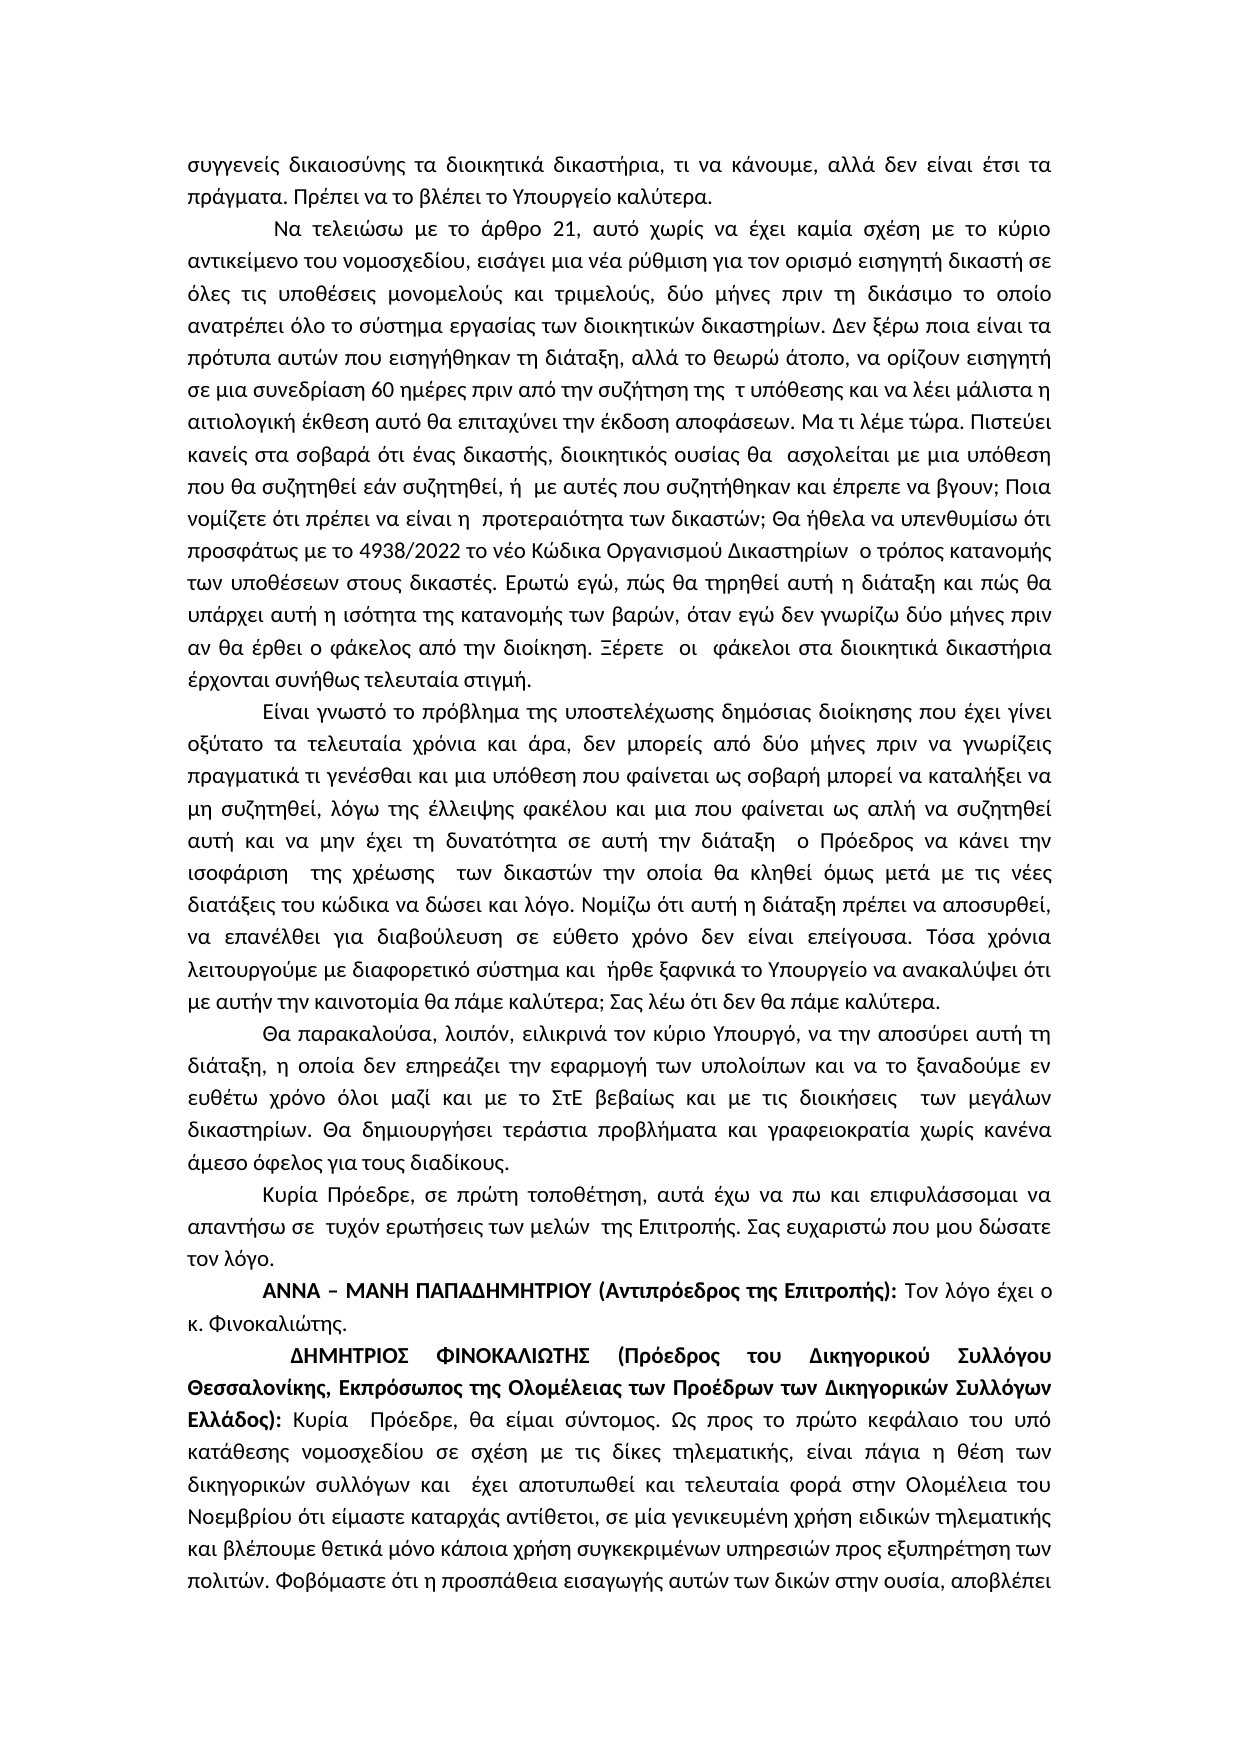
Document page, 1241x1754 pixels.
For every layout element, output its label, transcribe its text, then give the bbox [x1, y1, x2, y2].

text Θα παρακαλούσα, λοιπόν, ειλικρινά τον κύριο Υπουργό, να την αποσύρει αυτή τη διάταξη, η οποία δεν επηρεάζει την εφαρμογή των υπολοίπων και να το ξαναδούμε εν ευθέτω χρόνο όλοι μαζί και με το ΣτΕ βεβαίως και με τις διοικήσεις των μεγάλων δικαστηρίων. Θα δημιουργήσει τεράστια προβλήματα και γραφειοκρατία χωρίς κανένα άμεσο όφελος για τους διαδίκους. [187, 1019, 1053, 1176]
text ΑΝΝΑ – ΜΑΝΗ ΠΑΠΑΔΗΜΗΤΡΙΟΥ (Αντιπρόεδρος της Επιτροπής): Τον λόγο έχει ο κ. Φινοκαλιώτης. [187, 1277, 1053, 1337]
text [187, 1341, 1053, 1594]
text Να τελειώσω με το άρθρο 21, αυτό χωρίς να έχει καμία σχέση με το κύριο αντικείμενο του νομοσχεδίου, εισάγει μια νέα ρύθμιση για τον ορισμό εισηγητή δικαστή σε όλες τις υποθέσεις μονομελούς και τριμελούς, δύο μήνες πριν τη δικάσιμο το οποίο ανατρέπει όλο το σύστημα εργασίας των διοικητικών δικαστηρίων. Δεν ξέρω ποια είναι τα πρότυπα αυτών που εισηγήθηκαν τη διάταξη, αλλά το θεωρώ άτοπο, να ορίζουν εισηγητή σε μια συνεδρίαση 60 ημέρες πριν από την συζήτηση της τ υπόθεσης και να λέει μάλιστα η αιτιολογική έκθεση αυτό θα επιταχύνει την έκδοση αποφάσεων. Μα τι λέμε τώρα. Πιστεύει κανείς στα σοβαρά ότι ένας δικαστής, διοικητικός ουσίας θα ασχολείται με μια υπόθεση που θα συζητηθεί εάν συζητηθεί, ή με αυτές που συζητήθηκαν και έπρεπε να βγουν; Ποια νομίζετε ότι πρέπει να είναι η προτεραιότητα των δικαστών; Θα ήθελα να υπενθυμίσω ότι προσφάτως με το 4938/2022 το νέο Κώδικα Οργανισμού Δικαστηρίων ο τρόπος κατανομής των υποθέσεων στους δικαστές. Ερωτώ εγώ, πώς θα τηρηθεί αυτή η διάταξη και πώς θα υπάρχει αυτή η ισότητα της κατανομής των βαρών, όταν εγώ δεν γνωρίζω δύο μήνες πριν αν θα έρθει ο φάκελος από την διοίκηση. Ξέρετε οι φάκελοι στα διοικητικά δικαστήρια έρχονται συνήθως τελευταία στιγμή. [187, 214, 1053, 693]
text Κυρία Πρόεδρε, σε πρώτη τοποθέτηση, αυτά έχω να πω και επιφυλάσσομαι να απαντήσω σε τυχόν ερωτήσεις των μελών της Επιτροπής. Σας ευχαριστώ που μου δώσατε τον λόγο. [187, 1180, 1053, 1272]
text Είναι γνωστό το πρόβλημα της υποστελέχωσης δημόσιας διοίκησης που έχει γίνει οξύτατο τα τελευταία χρόνια και άρα, δεν μπορείς από δύο μήνες πριν να γνωρίζεις πραγματικά τι γενέσθαι και μια υπόθεση που φαίνεται ως σοβαρή μπορεί να καταλήξει να μη συζητηθεί, λόγω της έλλειψης φακέλου και μια που φαίνεται ως απλή να συζητηθεί αυτή και να μην έχει τη δυνατότητα σε αυτή την διάταξη ο Πρόεδρος να κάνει την ισοφάριση της χρέωσης των δικαστών την οποία θα κληθεί όμως μετά με τις νέες διατάξεις του κώδικα να δώσει και λόγο. Νομίζω ότι αυτή η διάταξη πρέπει να αποσυρθεί, να επανέλθει για διαβούλευση σε εύθετο χρόνο δεν είναι επείγουσα. Τόσα χρόνια λειτουργούμε με διαφορετικό σύστημα και ήρθε ξαφνικά το Υπουργείο να ανακαλύψει ότι με αυτήν την καινοτομία θα πάμε καλύτερα; Σας λέω ότι δεν θα πάμε καλύτερα. [187, 697, 1053, 1015]
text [187, 150, 1053, 210]
